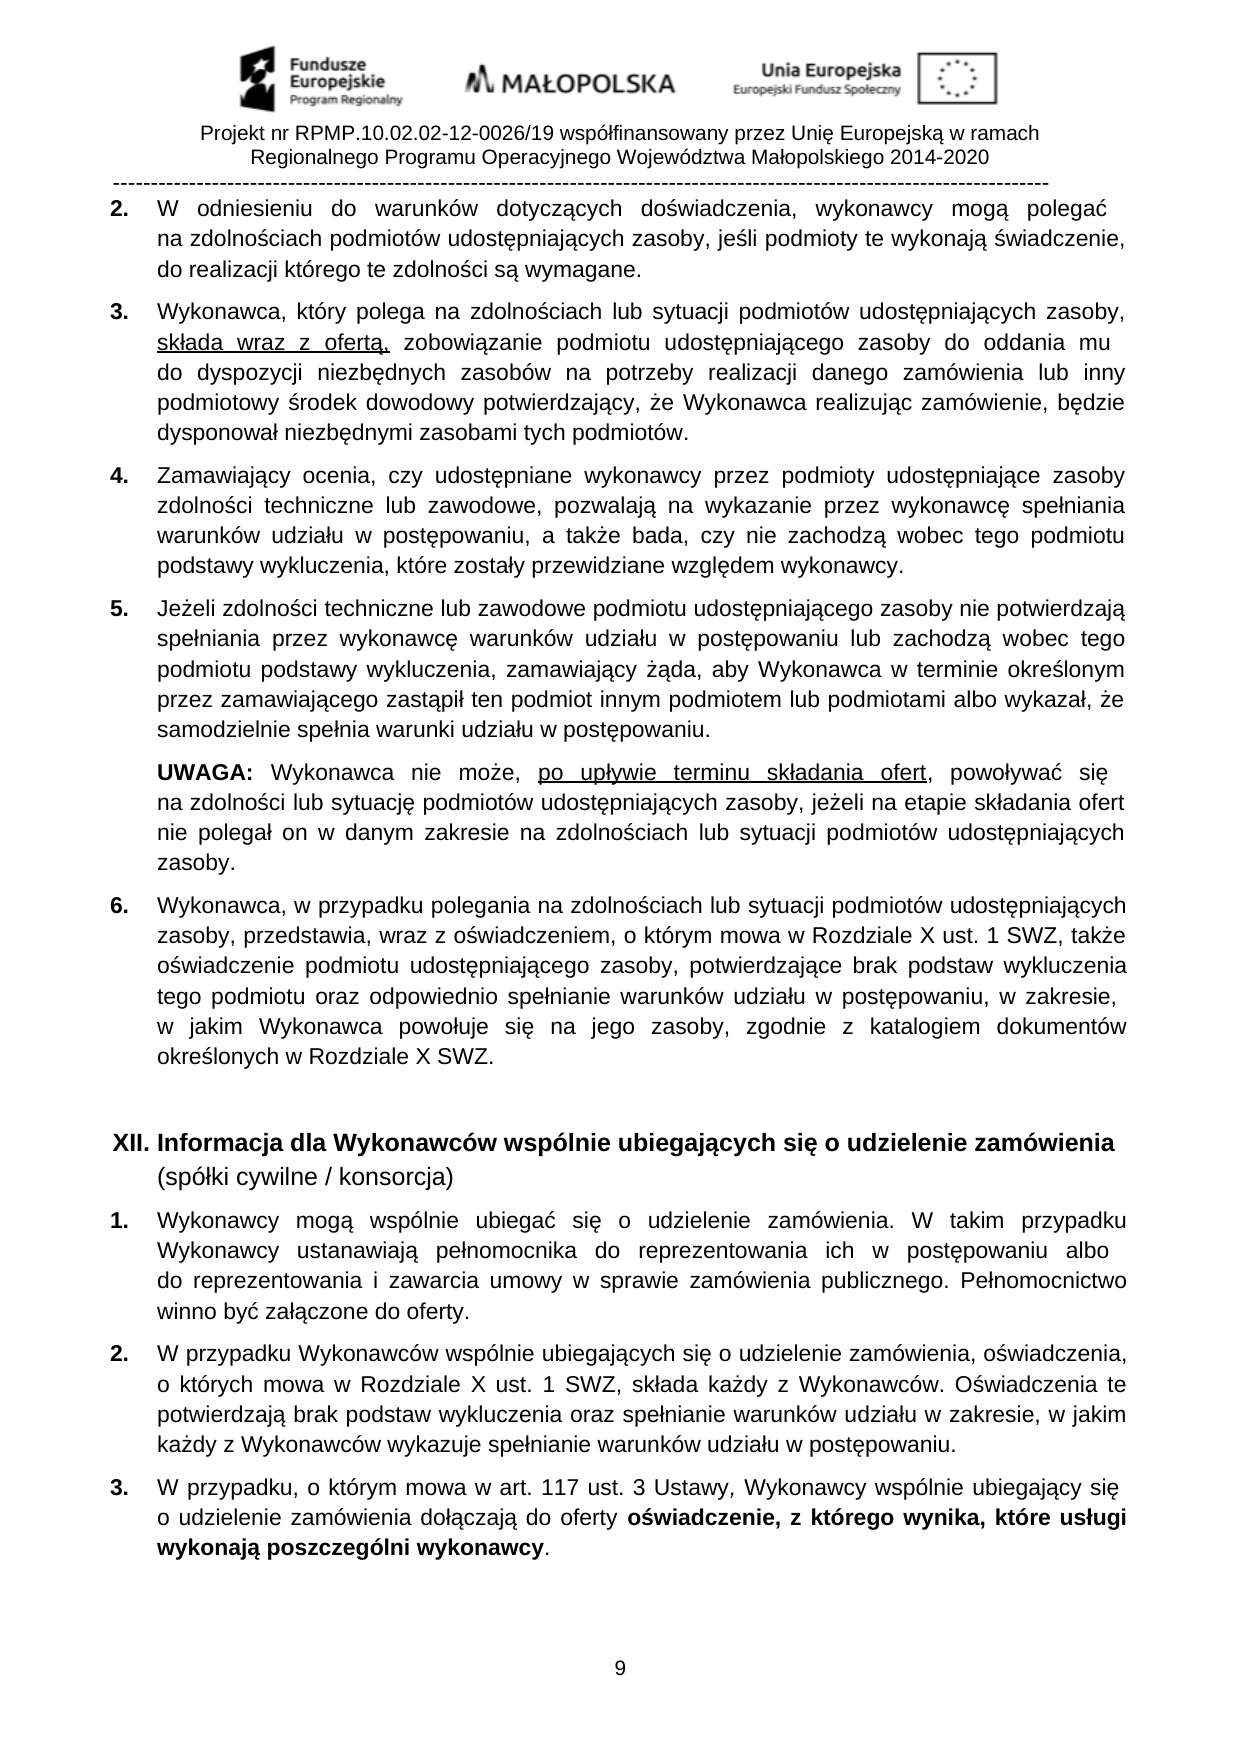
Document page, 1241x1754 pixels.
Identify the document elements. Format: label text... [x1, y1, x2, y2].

list Wykonawca, który polega na zdolnościach lub sytuacji podmiotów udostępniających zasoby, składa wraz z ofertą, zobowiązanie podmiotu udostępniającego zasoby do oddania mu do dyspozycji niezbędnych zasobów na potrzeby realizacji danego zamówienia lub inny podmiotowy środek dowodowy potwierdzający, że Wykonawca realizując zamówienie, będzie dysponował niezbędnymi zasobami tych podmiotów. [110, 298, 1126, 445]
list Jeżeli zdolności techniczne lub zawodowe podmiotu udostępniającego zasoby nie potwierdzają spełniania przez wykonawcę warunków udziału w postępowaniu lub zachodzą wobec tego podmiotu podstawy wykluczenia, zamawiający żąda, aby Wykonawca w terminie określonym przez zamawiającego zastąpił ten podmiot innym podmiotem lub podmiotami albo wykazał, że samodzielnie spełnia warunki udziału w postępowaniu. [110, 595, 1126, 742]
list Wykonawca, w przypadku polegania na zdolnościach lub sytuacji podmiotów udostępniających zasoby, przedstawia, wraz z oświadczeniem, o którym mowa w Rozdziale X ust. 1 SWZ, także oświadczenie podmiotu udostępniającego zasoby, potwierdzające brak podstaw wykluczenia tego podmiotu oraz odpowiednio spełnianie warunków udziału w postępowaniu, w zakresie, w jakim Wykonawca powołuje się na jego zasoby, zgodnie z katalogiem dokumentów określonych w Rozdziale X SWZ. [110, 892, 1128, 1069]
subtitle XII. Informacja dla Wykonawców wspólnie ubiegających się o udzielenie zamówienia (spółki cywilne / konsorcja) [112, 1128, 1128, 1190]
text UWAGA: Wykonawca nie może, po upływie terminu składania ofert, powoływać się na zdolności lub sytuację podmiotów udostępniających zasoby, jeżeli na etapie składania ofert nie polegał on w danym zakresie na zdolnościach lub sytuacji podmiotów udostępniających zasoby. [157, 759, 1126, 876]
list W przypadku, o którym mowa w art. 117 ust. 3 Ustawy, Wykonawcy wspólnie ubiegający się o udzielenie zamówienia dołączają do oferty oświadczenie, z którego wynika, które usługi wykonają poszczególni wykonawcy. [110, 1474, 1128, 1560]
list W przypadku Wykonawców wspólnie ubiegających się o udzielenie zamówienia, oświadczenia, o których mowa w Rozdziale X ust. 1 SWZ, składa każdy z Wykonawców. Oświadczenia te potwierdzają brak podstaw wykluczenia oraz spełnianie warunków udziału w zakresie, w jakim każdy z Wykonawców wykazuje spełnianie warunków udziału w postępowaniu. [110, 1340, 1128, 1457]
list Zamawiający ocenia, czy udostępniane wykonawcy przez podmioty udostępniające zasoby zdolności techniczne lub zawodowe, pozwalają na wykazanie przez wykonawcę spełniania warunków udziału w postępowaniu, a także bada, czy nie zachodzą wobec tego podmiotu podstawy wykluczenia, które zostały przewidziane względem wykonawcy. [110, 462, 1126, 579]
list Wykonawcy mogą wspólnie ubiegać się o udzielenie zamówienia. W takim przypadku Wykonawcy ustanawiają pełnomocnika do reprezentowania ich w postępowaniu albo do reprezentowania i zawarcia umowy w sprawie zamówienia publicznego. Pełnomocnictwo winno być załączone do oferty. [110, 1207, 1128, 1324]
list W odniesieniu do warunków dotyczących doświadczenia, wykonawcy mogą polegać na zdolnościach podmiotów udostępniających zasoby, jeśli podmioty te wykonają świadczenie, do realizacji którego te zdolności są wymagane. [110, 195, 1126, 282]
picture [225, 44, 1015, 121]
